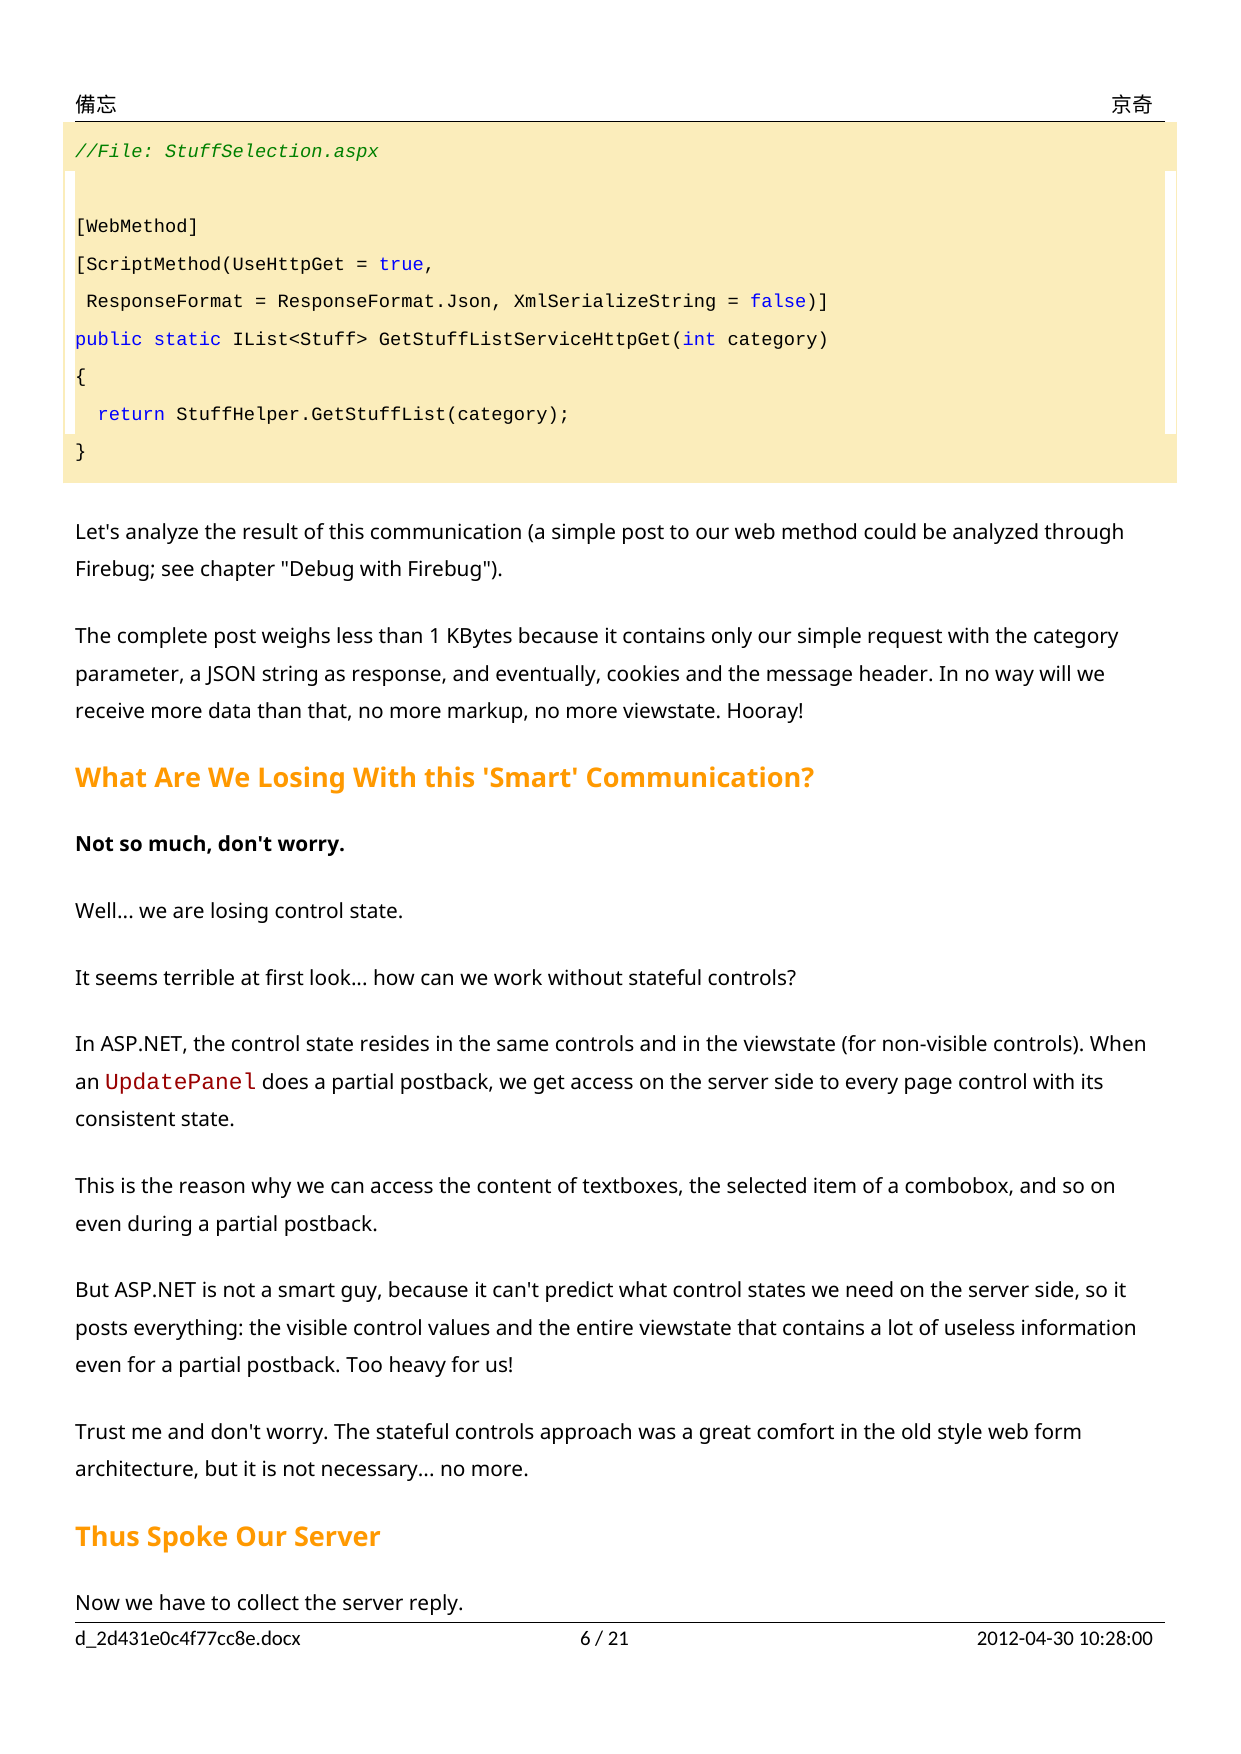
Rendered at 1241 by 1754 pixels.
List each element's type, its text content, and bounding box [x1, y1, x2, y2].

text Thus Spoke Our Server [75, 1517, 1165, 1554]
text Let's analyze the result of this communication (a simple post to our web method could be analyzed through Firebug; see chapter "Debug with Firebug"). [75, 513, 1165, 588]
text What Are We Losing With this 'Smart' Communication? [75, 758, 1165, 796]
text In ASP.NET, the control state resides in the same controls and in the viewstate (for non-visible controls). When an UpdatePanel does a partial postback, we get access on the server side to every page control with its consistent state. [75, 1025, 1165, 1138]
text But ASP.NET is not a smart guy, because it can't predict what control states we need on the server side, so it posts everything: the visible control values and the entire viewstate that contains a lot of useless information even for a partial postback. Too heavy for us! [75, 1271, 1165, 1383]
text return StuffHelper.GetStuffList(category); [75, 396, 1165, 422]
text Now we have to collect the server reply. [75, 1583, 1165, 1621]
text Well... we are losing control state. [75, 892, 1165, 929]
text Trust me and don't worry. The stateful controls approach was a great comfort in the old style web form architecture, but it is not necessary... no more. [75, 1413, 1165, 1488]
text ResponseFormat = ResponseFormat.Json, XmlSerializeString = false)] [75, 284, 1165, 321]
text } [65, 422, 1176, 482]
text Not so much, don't worry. [75, 825, 1165, 863]
text [ScriptMethod(UseHttpGet = true, [75, 246, 1165, 284]
text The complete post weighs less than 1 KBytes because it contains only our simple request with the category parameter, a JSON string as response, and eventually, cookies and the message header. In no way will we receive more data than that, no more markup, no more viewstate. Hooray! [75, 617, 1165, 729]
text //File: StuffSelection.aspx [65, 124, 1176, 171]
text { [75, 359, 1165, 396]
text It seems terrible at first look... how can we work without stateful controls? [75, 958, 1165, 996]
text This is the reason why we can access the content of textboxes, the selected item of a combobox, and so on even during a partial postback. [75, 1167, 1165, 1242]
text [WebMethod] [75, 209, 1165, 246]
text public static IList<Stuff> GetStuffListServiceHttpGet(int category) [75, 321, 1165, 359]
